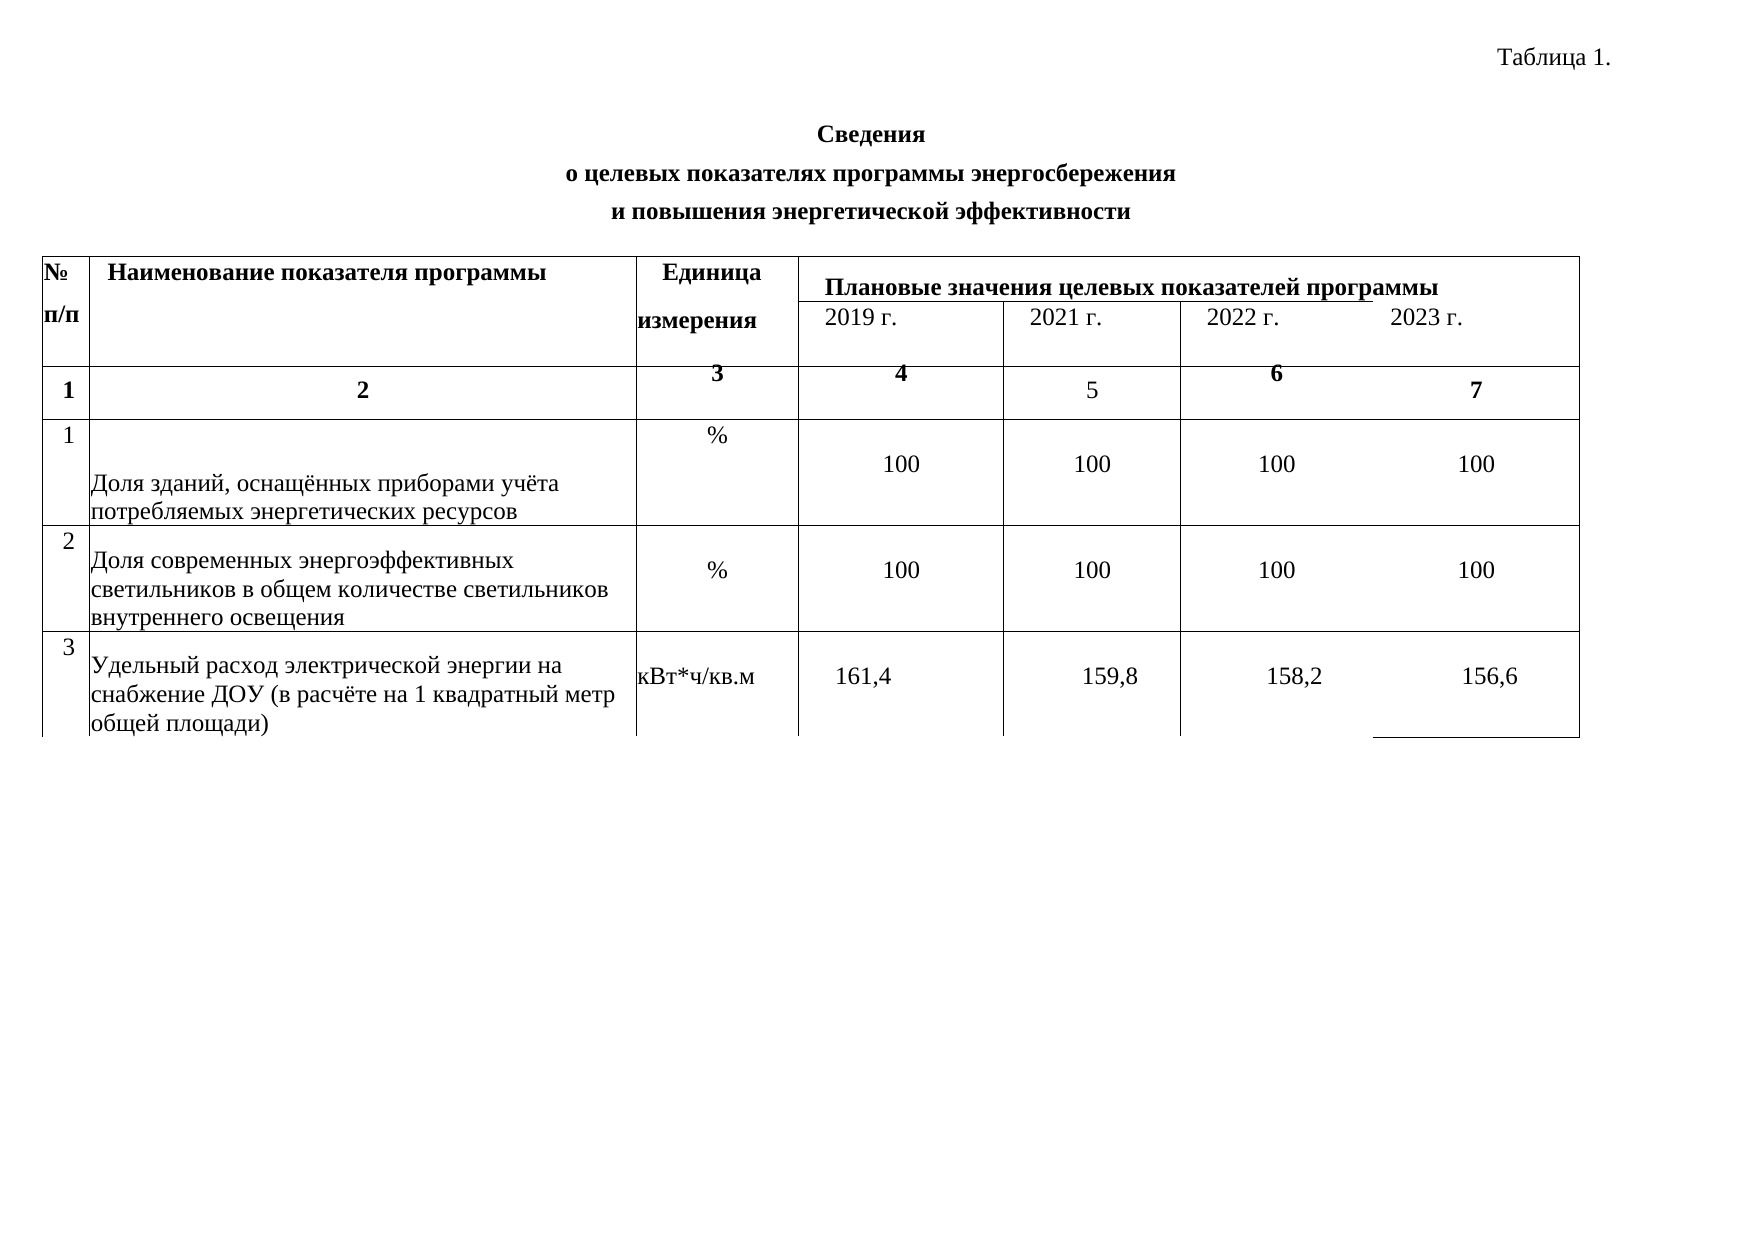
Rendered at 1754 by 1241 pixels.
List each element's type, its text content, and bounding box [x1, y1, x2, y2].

table_cell 4 [799, 367, 1003, 419]
table_cell 2021 г. [1004, 302, 1180, 366]
table_cell 100 [1004, 420, 1180, 525]
table_cell 2 [90, 367, 636, 419]
table_cell 100 [1004, 526, 1180, 631]
table_cell 100 [1181, 526, 1372, 631]
table_cell Удельный расход электрической энергии на снабжение ДОУ (в расчёте на 1 квадратный метр общей площади) [90, 632, 636, 737]
table_cell 100 [799, 420, 1003, 525]
table_cell 100 [1373, 526, 1579, 631]
text Сведения [44, 112, 1698, 150]
table_cell Доля современных энергоэффективных светильников в общем количестве светильников внутреннего освещения [90, 526, 636, 631]
table_header № п/п [43, 257, 89, 366]
table_cell 3 [637, 367, 798, 419]
table_cell 5 [1004, 367, 1180, 419]
table_cell 159,8 [1004, 632, 1181, 737]
table_cell 6 [1181, 367, 1372, 419]
table_cell % [637, 526, 798, 631]
text Таблица 1. [44, 35, 1698, 73]
table_cell 161,4 [799, 632, 1003, 737]
table_cell 100 [799, 526, 1003, 631]
table_cell кВт*ч/кв.м [636, 632, 798, 737]
table_cell % [637, 420, 798, 525]
table_cell 2 [43, 526, 89, 631]
table_cell 7 [1373, 367, 1579, 419]
table_header Единица измерения [637, 257, 798, 366]
table_cell 3 [43, 632, 89, 737]
table_cell 1 [43, 367, 89, 419]
table_cell 156,6 [1373, 632, 1579, 737]
table_header Наименование показателя программы [90, 257, 636, 366]
text о целевых показателях программы энергосбережения и повышения энергетической эффективности [44, 150, 1698, 227]
table_cell 100 [1181, 420, 1372, 525]
table_header Плановые значения целевых показателей программы [799, 257, 1579, 301]
table_cell 158,2 [1181, 632, 1372, 737]
table_cell 2023 г. [1373, 301, 1579, 366]
table_cell 1 [43, 420, 89, 525]
table_cell 2019 г. [799, 302, 1003, 366]
table_cell Доля зданий, оснащённых приборами учёта потребляемых энергетических ресурсов [90, 420, 636, 525]
table_cell 2022 г. [1181, 302, 1372, 366]
table_cell 100 [1373, 420, 1579, 525]
